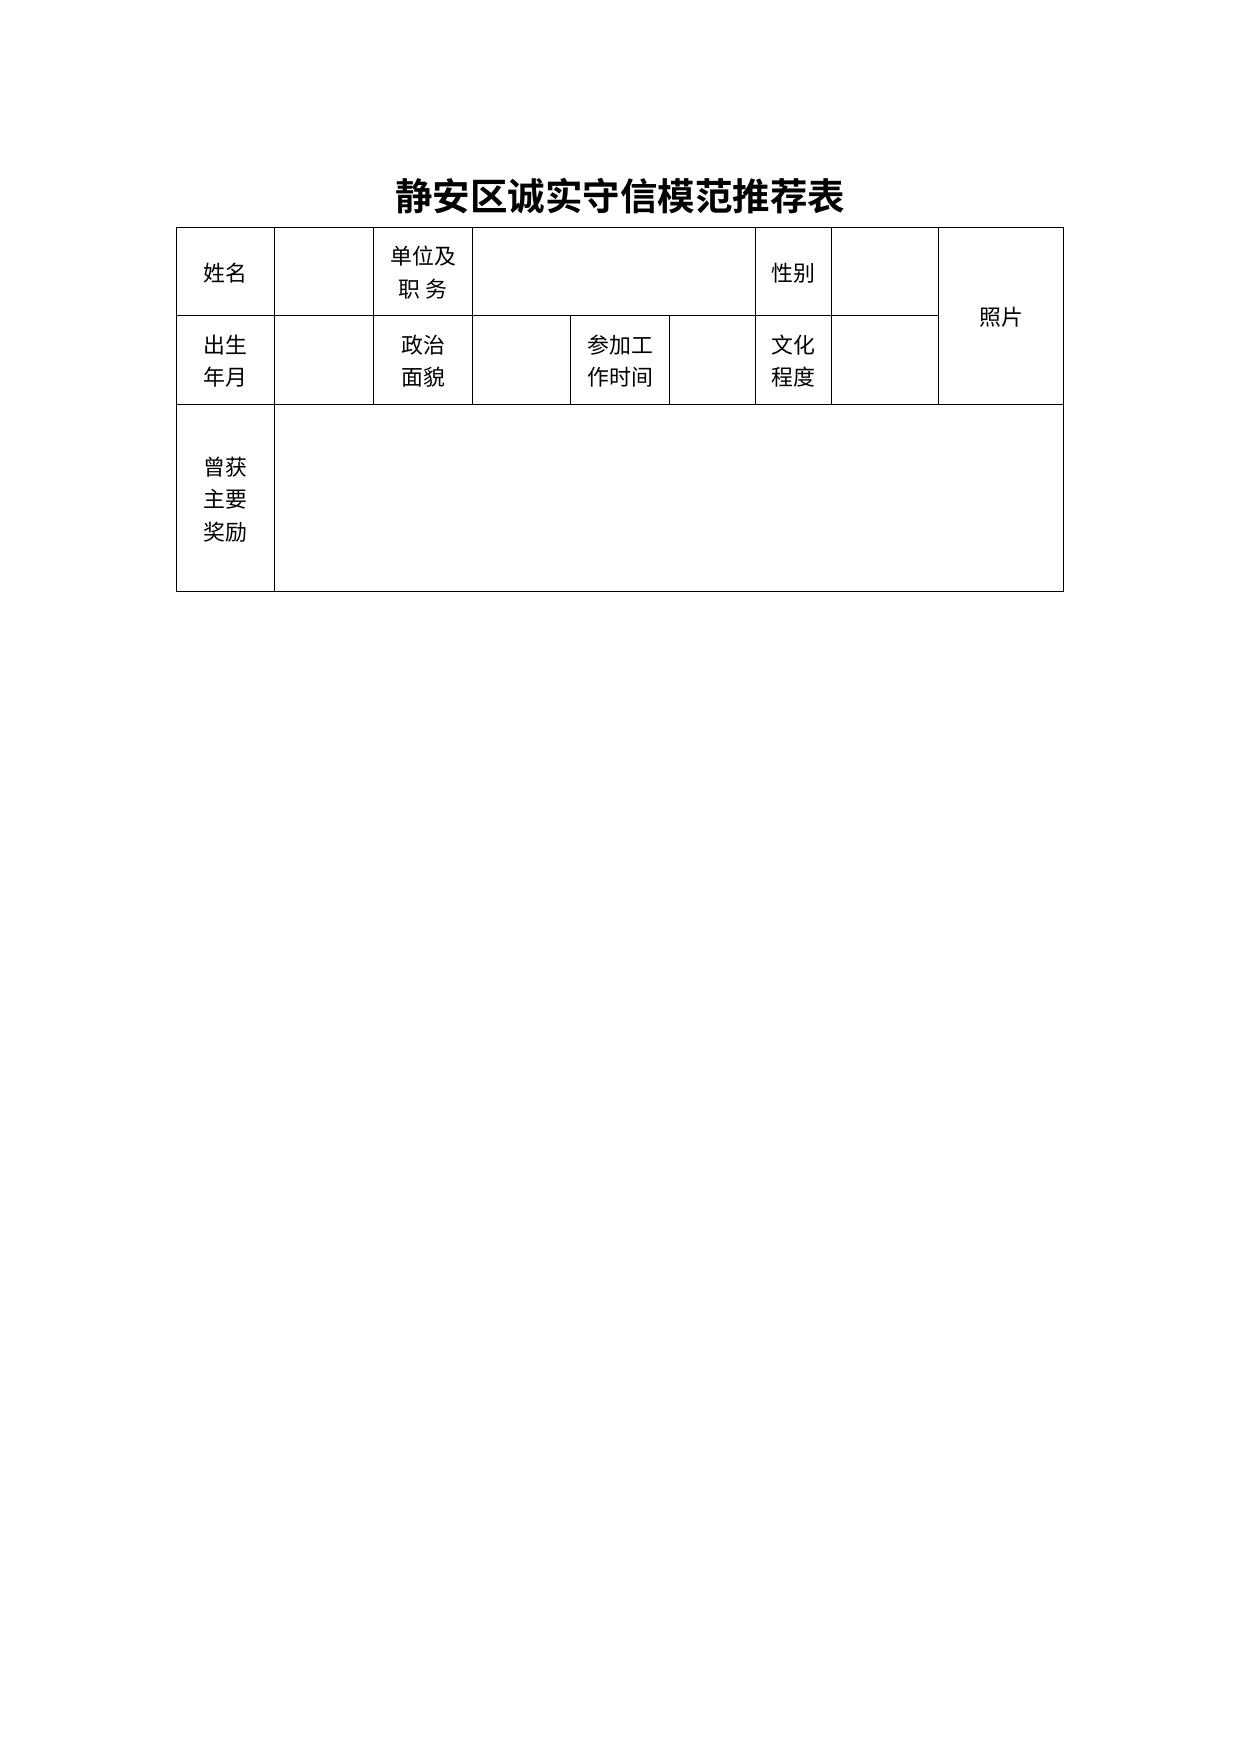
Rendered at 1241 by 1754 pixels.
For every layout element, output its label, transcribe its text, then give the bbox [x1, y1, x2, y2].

table_cell 文化 程度 [756, 316, 831, 404]
table_header [832, 228, 938, 315]
table_cell 政治 面貌 [374, 316, 472, 404]
text 静安区诚实守信模范推荐表 [187, 162, 1053, 227]
table_cell 出生 年月 [177, 316, 274, 404]
table_cell [832, 316, 938, 404]
table_header 姓名 [177, 228, 274, 315]
table_cell [670, 316, 755, 404]
table_header [473, 228, 755, 315]
table_header 单位及职 务 [374, 228, 472, 315]
table_cell [275, 405, 1063, 591]
table_cell 曾获 主要 奖励 [177, 405, 274, 591]
table_cell [275, 316, 373, 404]
table_cell 参加工作时间 [571, 316, 669, 404]
table_header [275, 228, 373, 315]
table_header 照片 [939, 228, 1063, 404]
table_header 性别 [756, 228, 831, 315]
table_cell [473, 316, 570, 404]
